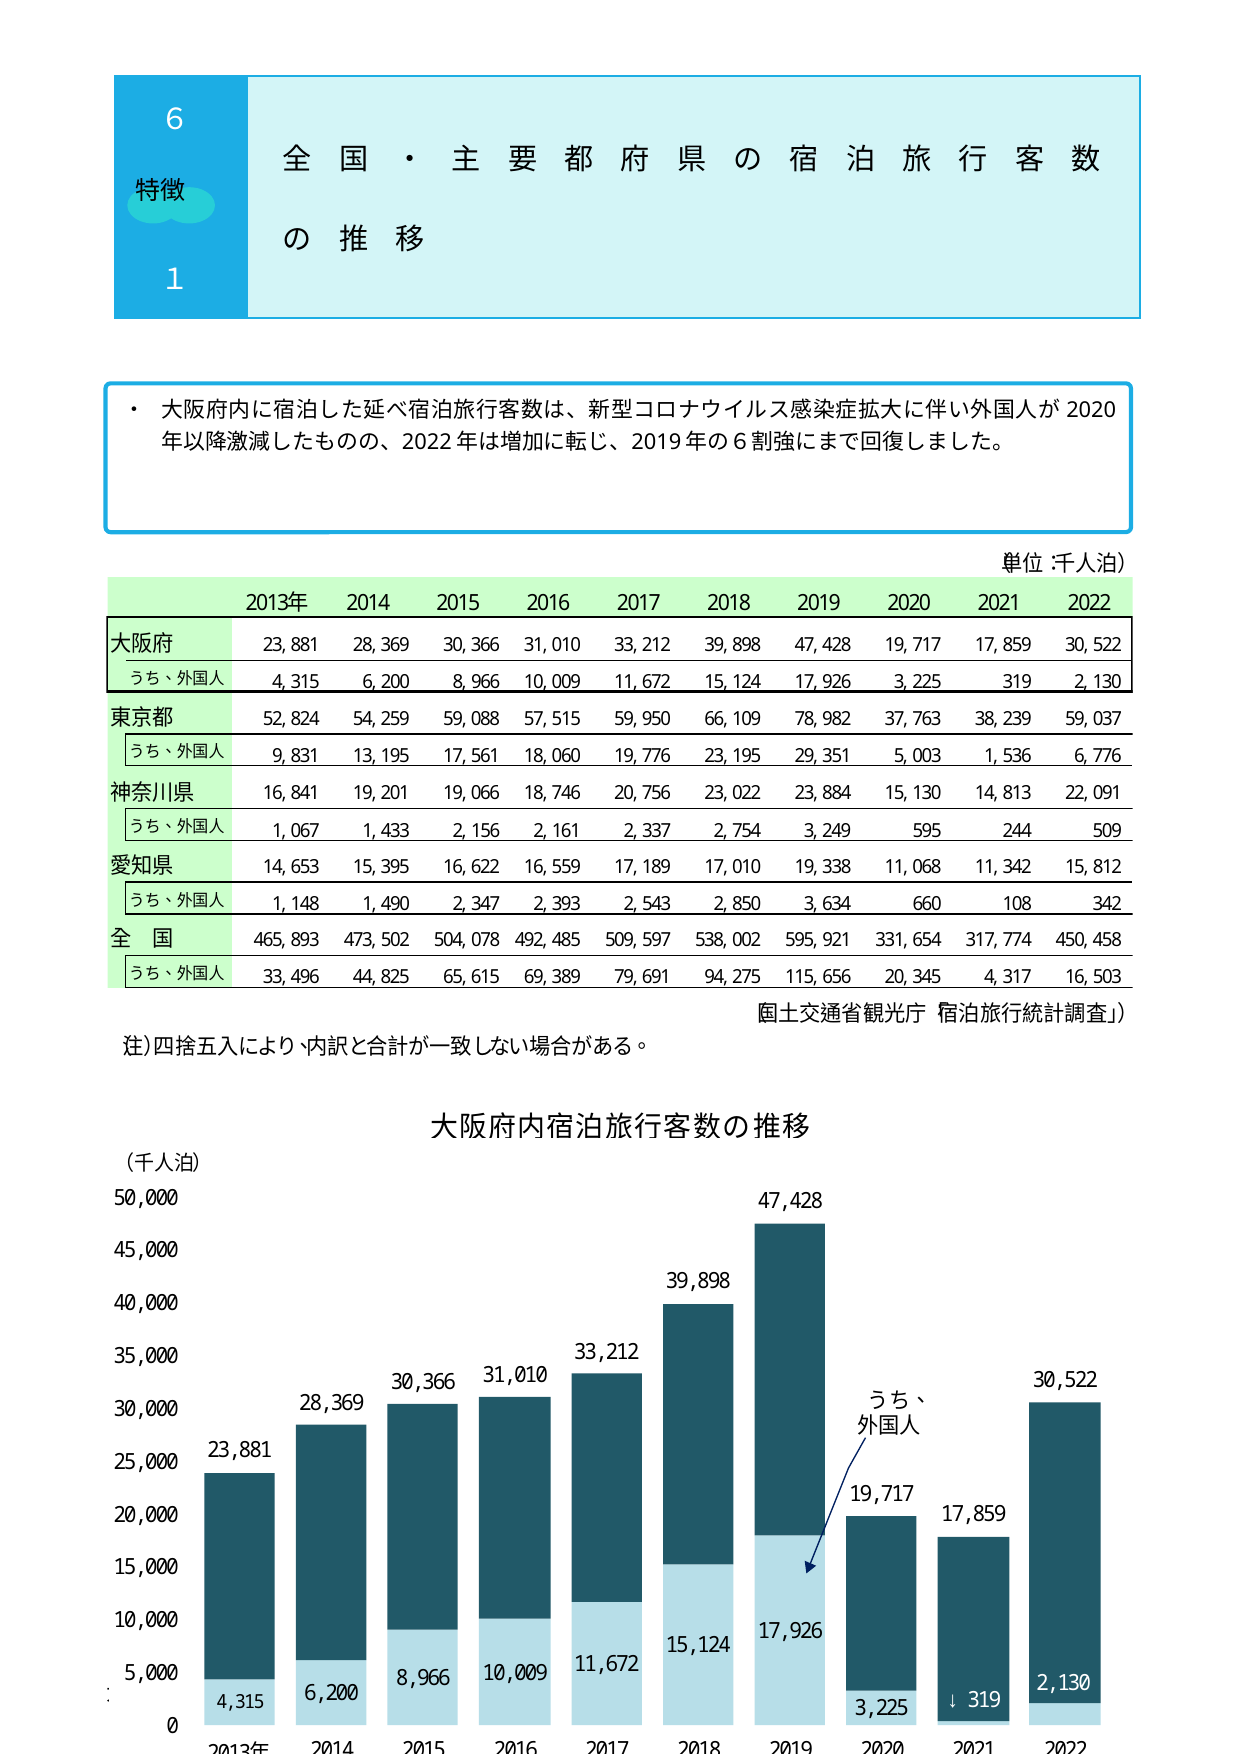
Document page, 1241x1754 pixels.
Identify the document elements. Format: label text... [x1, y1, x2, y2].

table_header ６－１ [116, 77, 246, 317]
table_header 全国・主要都府県の宿泊旅行客数の推移 [248, 77, 1139, 317]
